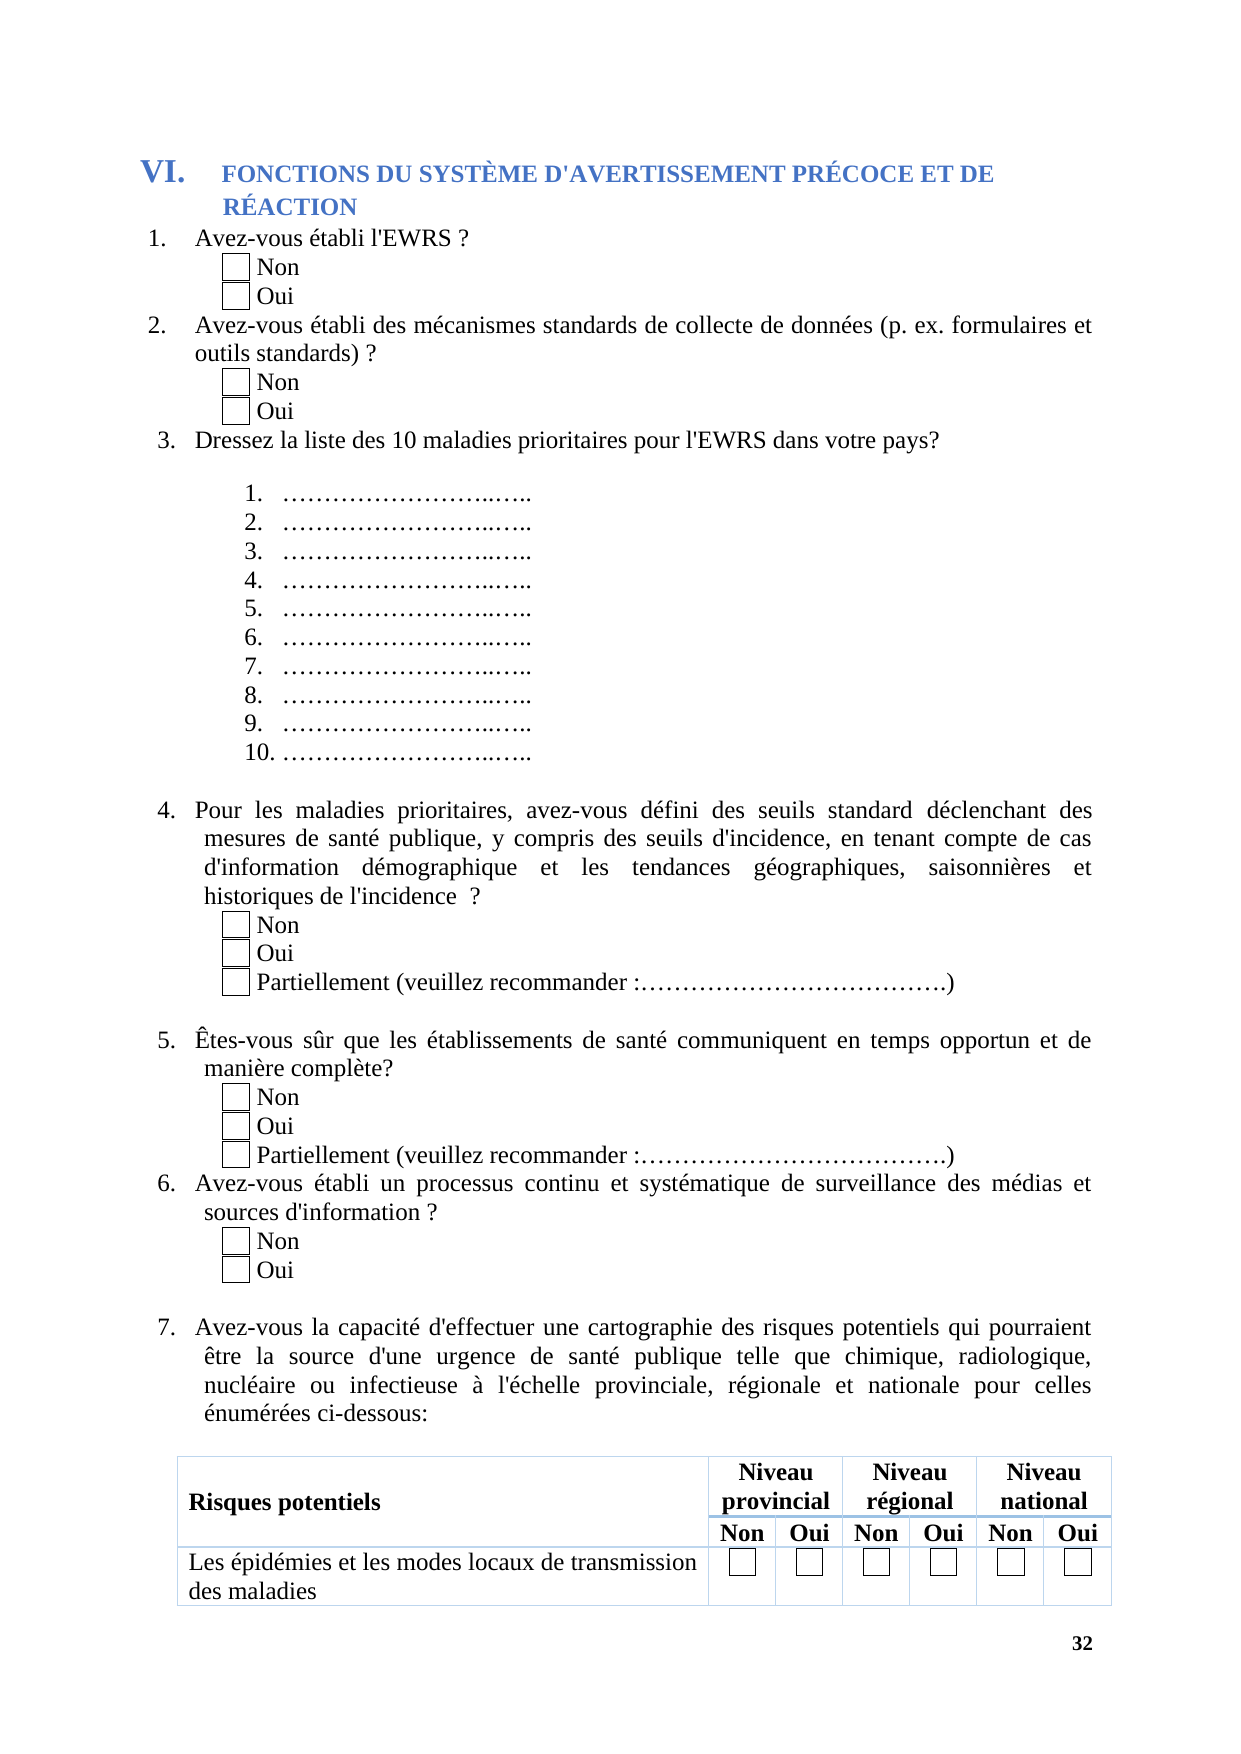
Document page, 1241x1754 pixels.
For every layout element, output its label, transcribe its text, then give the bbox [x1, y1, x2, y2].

list ……………………..….. [244, 651, 1093, 680]
text Non [221, 1226, 1093, 1255]
table_header Niveau provincial [709, 1457, 842, 1514]
list ……………………..….. [244, 622, 1093, 651]
list Avez-vous établi un processus continu et systématique de surveillance des médias et sources d'information ? [157, 1168, 1093, 1226]
table_cell [776, 1548, 842, 1605]
text Non [221, 910, 1093, 938]
text Non [221, 1082, 1093, 1111]
table_header Niveau national [977, 1457, 1111, 1514]
list ……………………..….. [244, 507, 1093, 536]
subtitle FONCTIONS DU SYSTÈME D'AVERTISSEMENT PRÉCOCE ET DE RÉACTION [185, 152, 1093, 221]
text Non [221, 252, 1093, 281]
list Avez-vous établi des mécanismes standards de collecte de données (p. ex. formulaires et outils standards) ? [148, 310, 1093, 367]
list ……………………..….. [244, 593, 1093, 622]
text Partiellement (veuillez recommander :……………………………….) [221, 1140, 1093, 1168]
table_cell Oui [910, 1518, 976, 1546]
text Oui [221, 938, 1093, 967]
text Oui [221, 281, 1093, 310]
table_cell Les épidémies et les modes locaux de transmission des maladies [178, 1548, 708, 1605]
table_cell [709, 1548, 775, 1605]
table_cell [843, 1548, 909, 1605]
text Oui [221, 1255, 1093, 1283]
list ……………………..….. [244, 708, 1093, 737]
table_cell Oui [776, 1518, 842, 1546]
list ……………………..….. [244, 565, 1093, 593]
text Oui [221, 1111, 1093, 1140]
table_cell [1044, 1548, 1111, 1605]
list ……………………..….. [244, 478, 1093, 507]
list ……………………..….. [244, 536, 1093, 565]
table_cell Oui [1044, 1518, 1111, 1546]
list Avez-vous la capacité d'effectuer une cartographie des risques potentiels qui pourraient être la source d'une urgence de santé publique telle que chimique, radiologique, nucléaire ou infectieuse à l'échelle provinciale, régionale et nationale pour celles énumérées ci-dessous: [157, 1312, 1093, 1427]
text Oui [221, 396, 1093, 425]
table_cell Non [843, 1518, 909, 1546]
list Êtes-vous sûr que les établissements de santé communiquent en temps opportun et de manière complète? [157, 1025, 1093, 1082]
list ……………………..….. [244, 737, 1093, 766]
table_cell [910, 1548, 976, 1605]
list Avez-vous établi l'EWRS ? [148, 223, 1093, 252]
table_cell Non [977, 1518, 1043, 1546]
table_header Risques potentiels [178, 1457, 708, 1546]
table_header Niveau régional [843, 1457, 976, 1514]
text Partiellement (veuillez recommander :……………………………….) [221, 967, 1093, 996]
list Pour les maladies prioritaires, avez-vous défini des seuils standard déclenchant des mesures de santé publique, y compris des seuils d'incidence, en tenant compte de cas d'information démographique et les tendances géographiques, saisonnières et historiques de l'incidence ? [157, 795, 1093, 910]
table_cell Non [709, 1518, 775, 1546]
text Non [221, 367, 1093, 396]
table_cell [977, 1548, 1043, 1605]
list Dressez la liste des 10 maladies prioritaires pour l'EWRS dans votre pays? [157, 425, 1093, 453]
list ……………………..….. [244, 680, 1093, 708]
